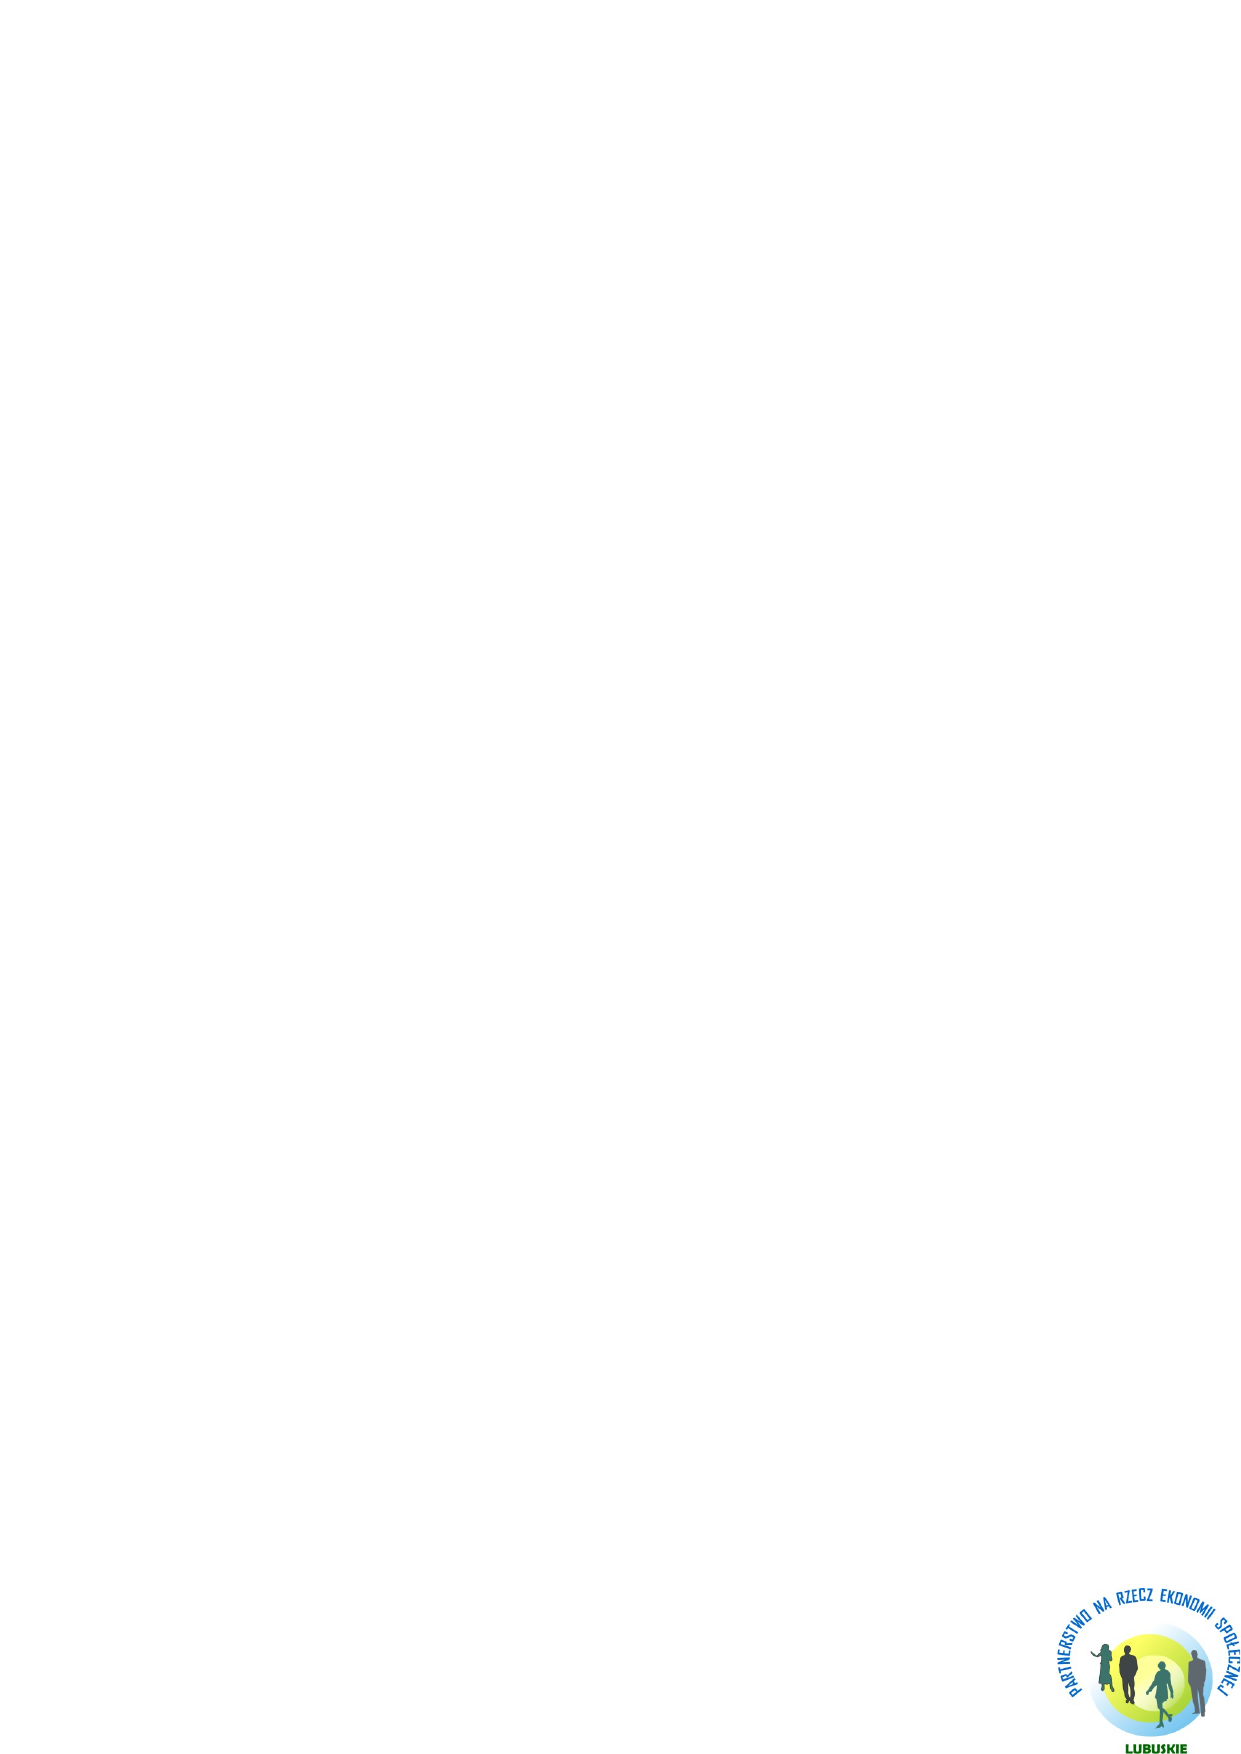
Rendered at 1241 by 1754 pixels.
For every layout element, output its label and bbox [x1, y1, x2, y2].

picture [1057, 1588, 1241, 1754]
